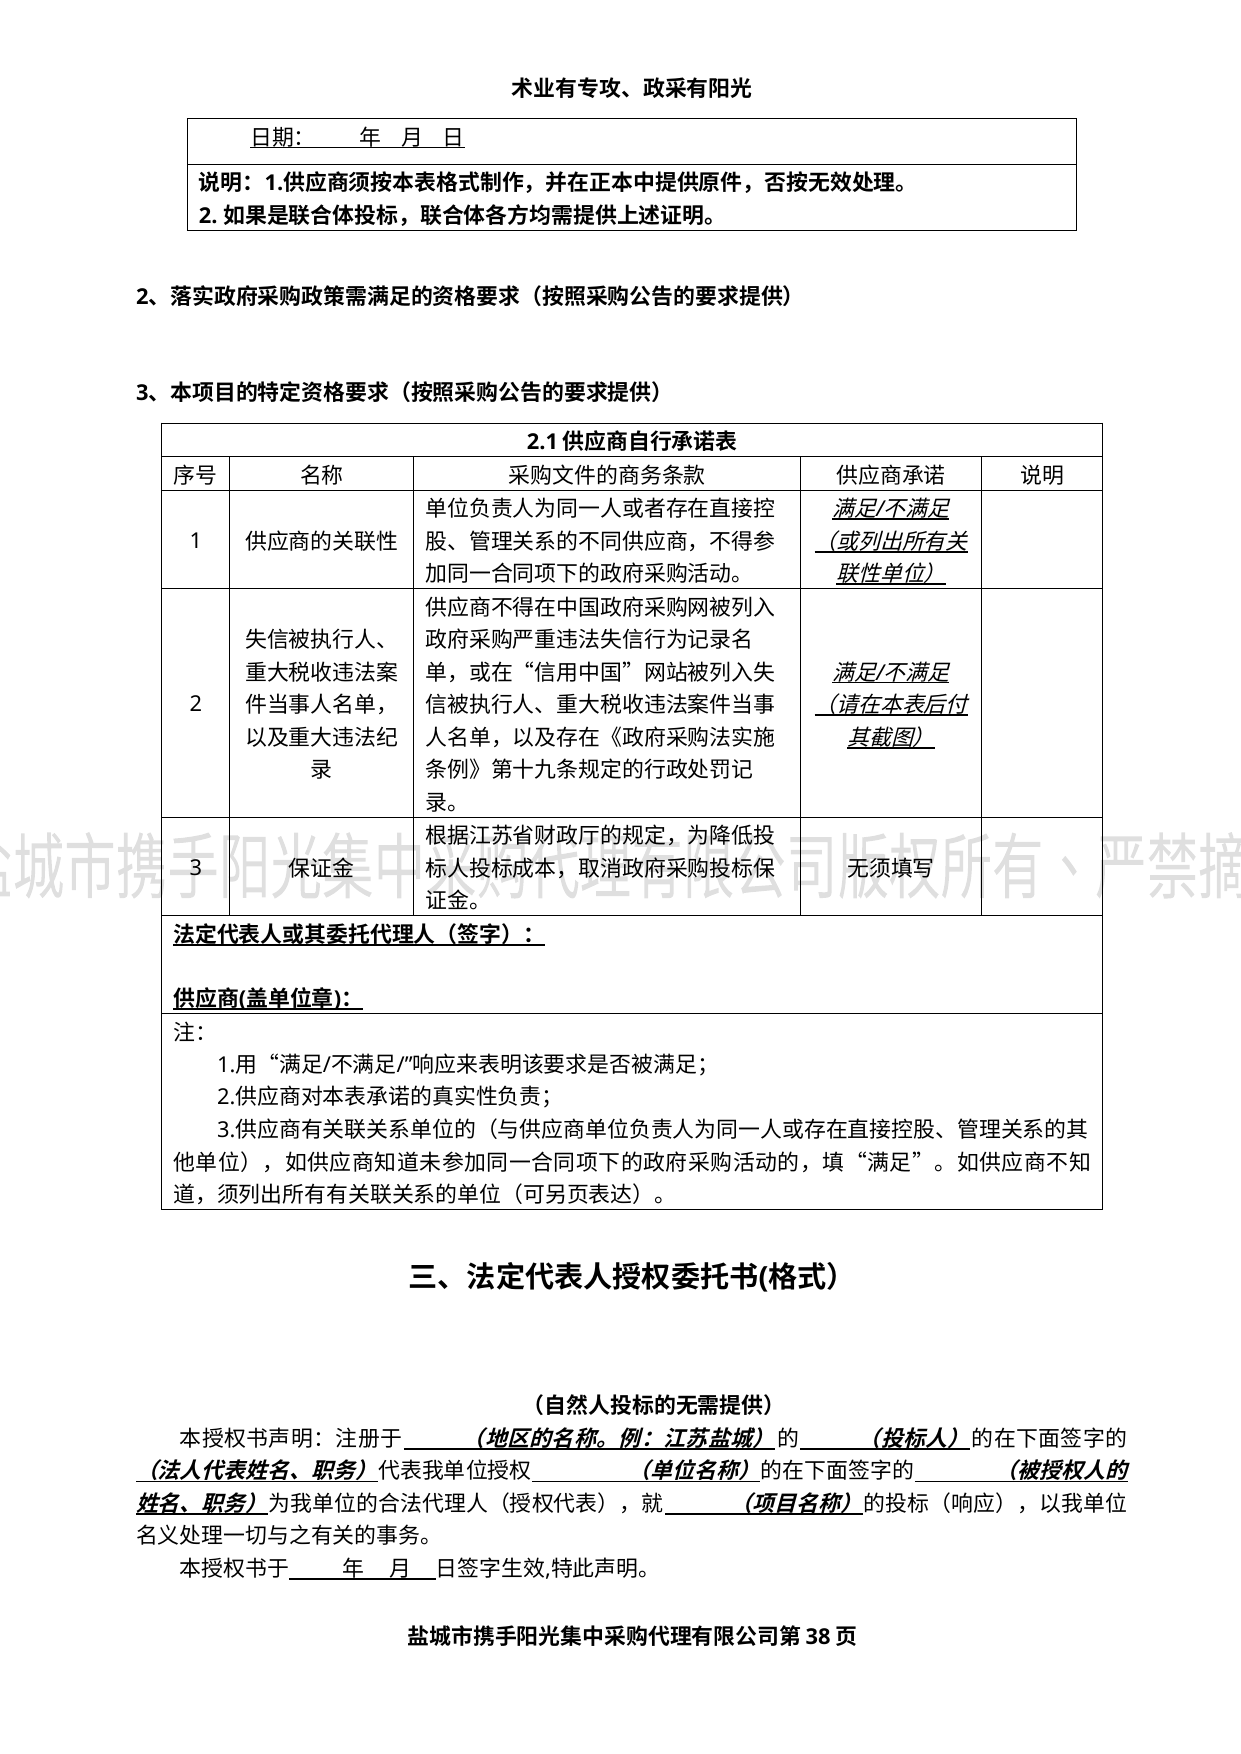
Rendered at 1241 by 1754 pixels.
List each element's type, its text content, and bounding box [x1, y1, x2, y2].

table_cell 3 [162, 818, 229, 915]
table_cell 失信被执行人、重大税收违法案件当事人名单，以及重大违法纪录 [230, 589, 413, 817]
table_cell 注： 1.用“满足/不满足/”响应来表明该要求是否被满足； 2.供应商对本表承诺的真实性负责； 3.供应商有关联关系单位的（与供应商单位负责人为同一人或存在直接控股、管理关系的其他单位），如供应商知道未参加同一合同项下的政府采购活动的，填“满足”。如供应商不知道，须列出所有有关联关系的单位（可另页表达）。 [162, 1014, 1102, 1209]
table_cell 2 [162, 589, 229, 817]
table_cell 根据江苏省财政厅的规定，为降低投标人投标成本，取消政府采购投标保证金。 [414, 818, 800, 915]
text （自然人投标的无需提供） [136, 1388, 1128, 1421]
table_cell 序号 [162, 457, 229, 490]
table_cell 满足/不满足 （请在本表后付其截图） [801, 589, 981, 817]
text 3、本项目的特定资格要求（按照采购公告的要求提供） [136, 374, 1128, 407]
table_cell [188, 165, 1076, 230]
table_cell 说明 [982, 457, 1102, 490]
table_cell 单位负责人为同一人或者存在直接控股、管理关系的不同供应商，不得参加同一合同项下的政府采购活动。 [414, 491, 800, 588]
table_cell 供应商承诺 [801, 457, 981, 490]
table_cell 供应商的关联性 [230, 491, 413, 588]
table_cell 保证金 [230, 818, 413, 915]
table_cell 1 [162, 491, 229, 588]
table_cell 满足/不满足 （或列出所有关联性单位） [801, 491, 981, 588]
table_cell [982, 818, 1102, 915]
table_cell 法定代表人或其委托代理人（签字）： 供应商(盖单位章)： [162, 916, 1102, 1013]
text 本授权书声明：注册于 （地区的名称。例：江苏盐城）的 （投标人）的在下面签字的 （法人代表姓名、职务）代表我单位授权 （单位名称）的在下面签字的 （被授权人的姓名、职务）为我单位的合法代理人（授权代表），就 （项目名称）的投标（响应），以我单位名义处理一切与之有关的事务。 [136, 1421, 1128, 1551]
table_header 2.1供应商自行承诺表 [162, 424, 1102, 456]
text 本授权书于 年 月 日签字生效,特此声明。 [136, 1551, 1128, 1583]
table_cell [982, 491, 1102, 588]
table_cell 无须填写 [801, 818, 981, 915]
table_cell 供应商不得在中国政府采购网被列入政府采购严重违法失信行为记录名单，或在“信用中国”网站被列入失信被执行人、重大税收违法案件当事人名单，以及存在《政府采购法实施条例》第十九条规定的行政处罚记录。 [414, 589, 800, 817]
table_cell [982, 589, 1102, 817]
table_cell 名称 [230, 457, 413, 490]
text 2、落实政府采购政策需满足的资格要求（按照采购公告的要求提供） [136, 278, 1128, 311]
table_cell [188, 119, 1076, 164]
table_cell 采购文件的商务条款 [414, 457, 800, 490]
text 三、法定代表人授权委托书(格式） [136, 1243, 1128, 1308]
